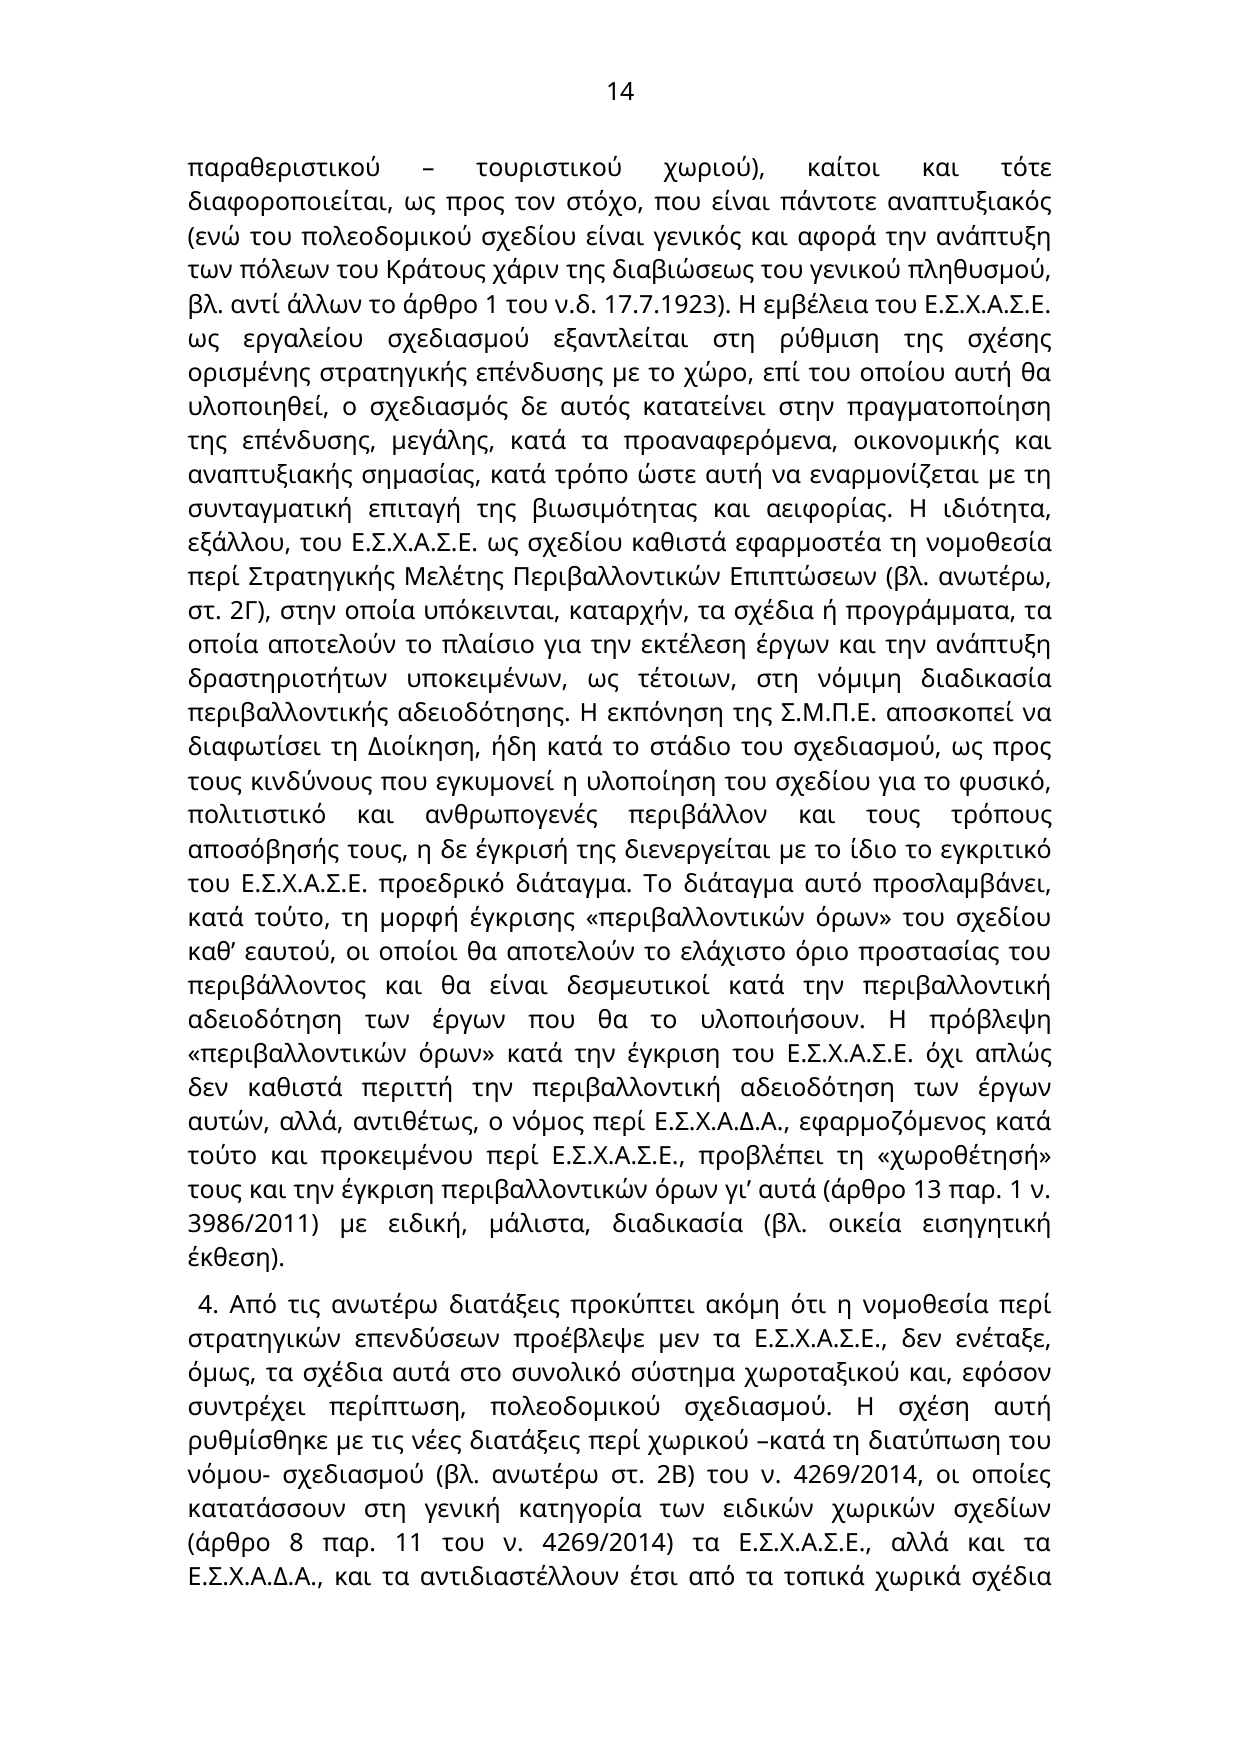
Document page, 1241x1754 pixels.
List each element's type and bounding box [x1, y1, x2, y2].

text [187, 1287, 1053, 1593]
text [187, 150, 1053, 1274]
